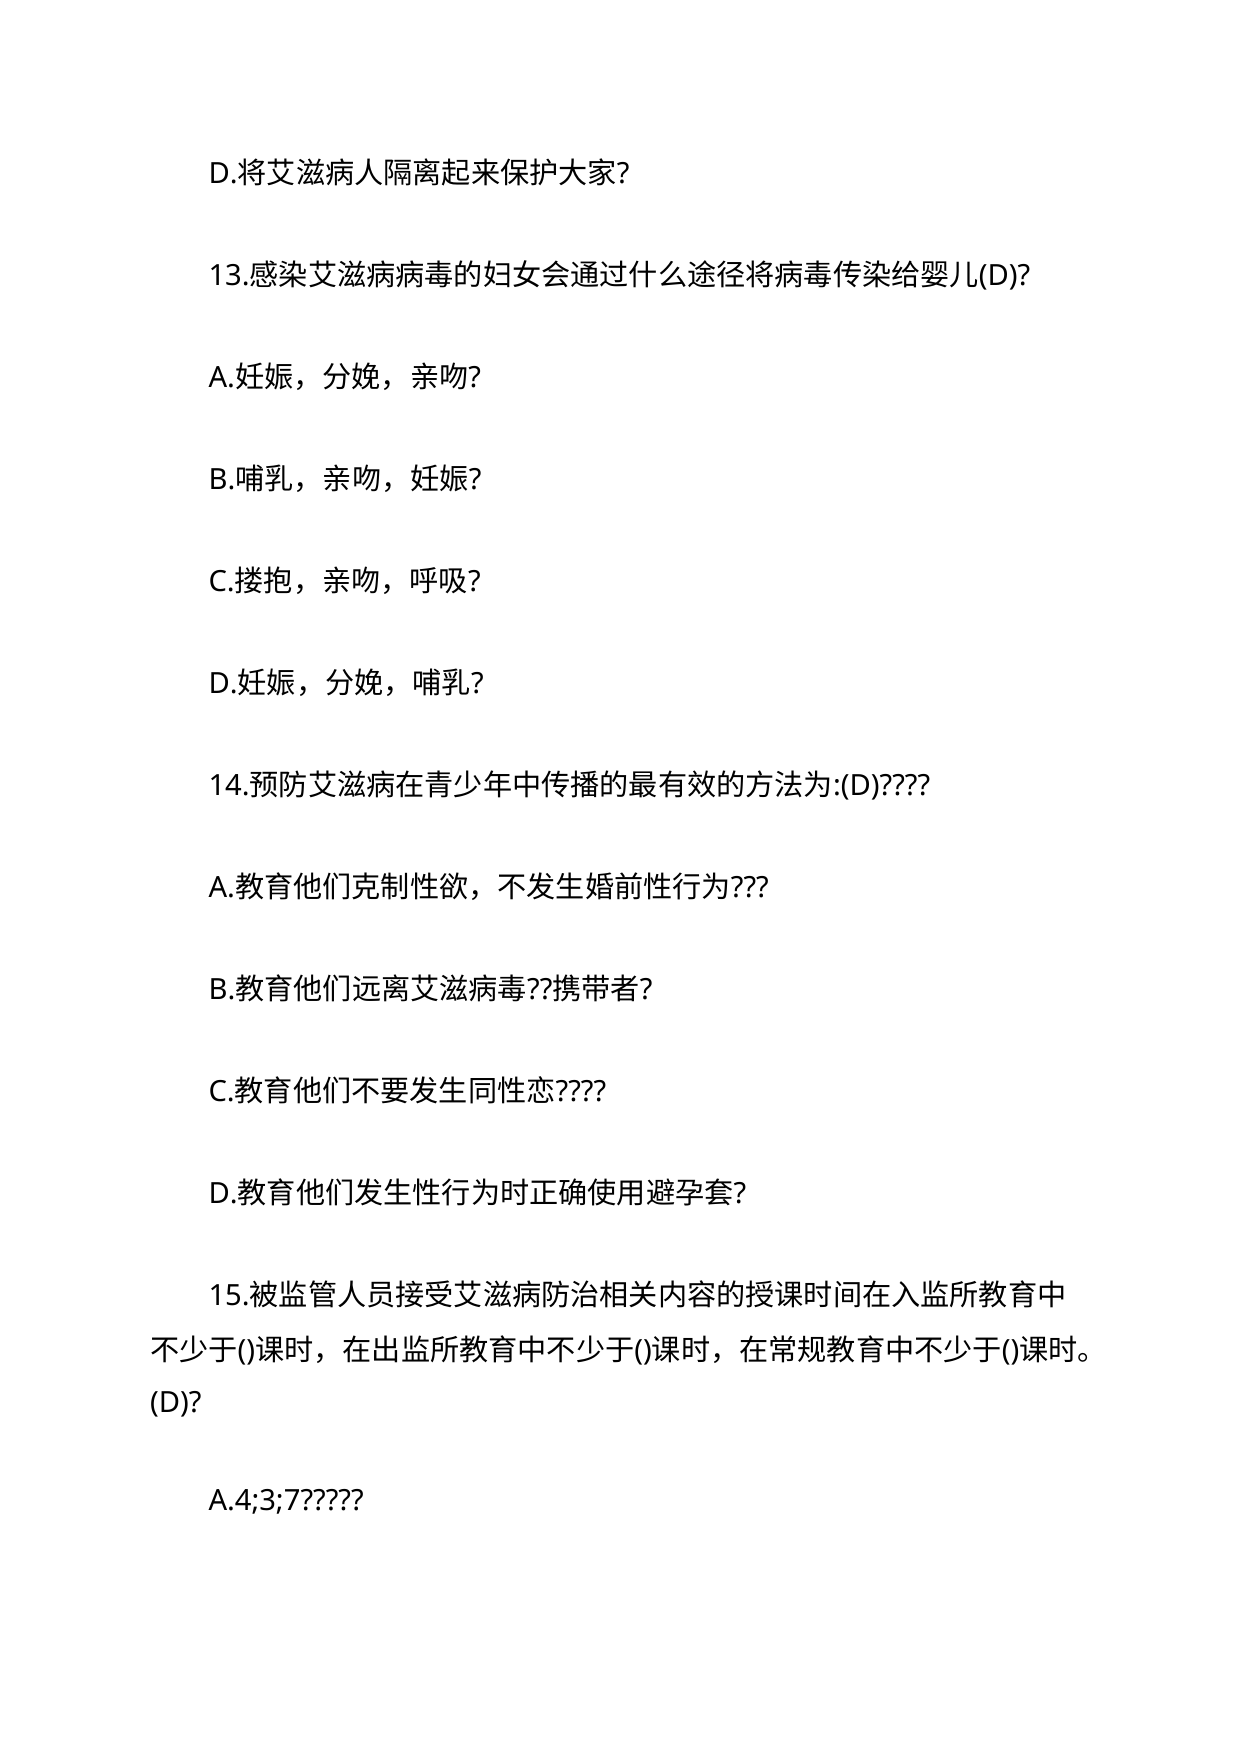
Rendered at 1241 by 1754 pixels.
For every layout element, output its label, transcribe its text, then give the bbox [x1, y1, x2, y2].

text D.将艾滋病人隔离起来保护大家? [150, 150, 1090, 192]
text A.4;3;7????? [150, 1479, 1090, 1519]
text C.搂抱，亲吻，呼吸? [150, 558, 1090, 600]
text A.妊娠，分娩，亲吻? [150, 354, 1090, 396]
text 14.预防艾滋病在青少年中传播的最有效的方法为:(D)???? [150, 762, 1090, 804]
text A.教育他们克制性欲，不发生婚前性行为??? [150, 864, 1090, 906]
text D.妊娠，分娩，哺乳? [150, 660, 1090, 702]
text B.哺乳，亲吻，妊娠? [150, 456, 1090, 498]
text 13.感染艾滋病病毒的妇女会通过什么途径将病毒传染给婴儿(D)? [150, 252, 1090, 294]
text D.教育他们发生性行为时正确使用避孕套? [150, 1170, 1090, 1212]
text B.教育他们远离艾滋病毒??携带者? [150, 966, 1090, 1008]
text C.教育他们不要发生同性恋???? [150, 1068, 1090, 1110]
text 15.被监管人员接受艾滋病防治相关内容的授课时间在入监所教育中不少于()课时，在出监所教育中不少于()课时，在常规教育中不少于()课时。(D)? [150, 1272, 1090, 1421]
